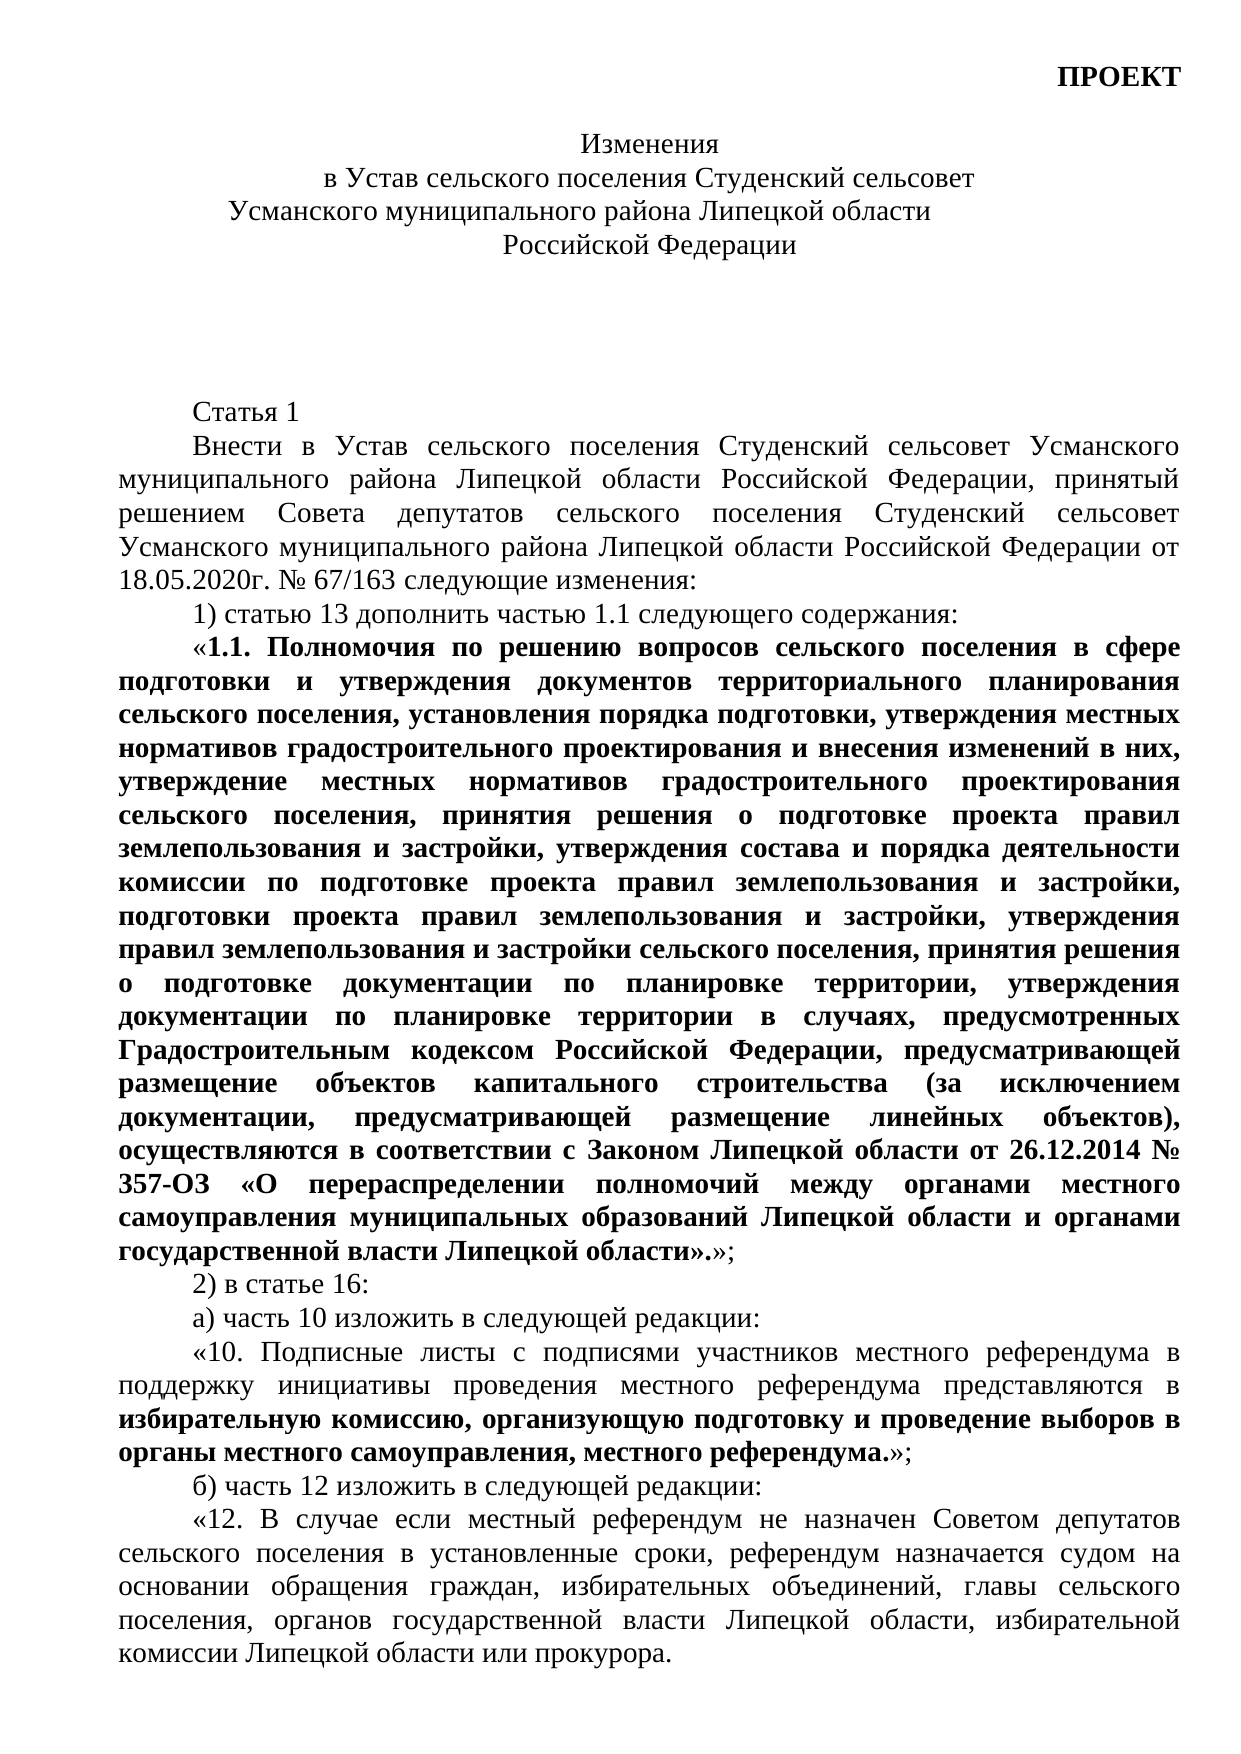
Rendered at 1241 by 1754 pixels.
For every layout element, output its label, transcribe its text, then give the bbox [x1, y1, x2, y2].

text Усманского муниципального района Липецкой области [0, 193, 1181, 227]
text ПРОЕКТ [118, 59, 1181, 93]
text а) часть 10 изложить в следующей редакции: [118, 1300, 1181, 1334]
text б) часть 12 изложить в следующей редакции: [118, 1468, 1181, 1501]
text «10. Подписные листы с подписями участников местного референдума в поддержку инициативы проведения местного референдума представляются в избирательную комиссию, организующую подготовку и проведение выборов в органы местного самоуправления, местного референдума.»; [118, 1334, 1181, 1434]
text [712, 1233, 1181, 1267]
text 1) статью 13 дополнить частью 1.1 следующего содержания: [118, 596, 1181, 629]
text «12. В случае если местный референдум не назначен Советом депутатов сельского поселения в установленные сроки, референдум назначается судом на основании обращения граждан, избирательных объединений, главы сельского поселения, органов государственной власти Липецкой области, избирательной комиссии Липецкой области или прокурора. [118, 1501, 1181, 1669]
text Внести в Устав сельского поселения Студенский сельсовет Усманского муниципального района Липецкой области Российской Федерации, принятый решением Совета депутатов сельского поселения Студенский сельсовет Усманского муниципального района Липецкой области Российской Федерации от 18.05.2020г. № 67/163 следующие изменения: [118, 428, 1181, 596]
text Статья 1 [118, 394, 1181, 428]
text Изменения [118, 126, 1181, 160]
text в Устав сельского поселения Студенский сельсовет [118, 160, 1181, 193]
text Российской Федерации [118, 227, 1181, 260]
text «1.1. Полномочия по решению вопросов сельского поселения в сфере подготовки и утверждения документов территориального планирования сельского поселения, установления порядка подготовки, утверждения местных нормативов градостроительного проектирования и внесения изменений в них, утверждение местных нормативов градостроительного проектирования сельского поселения, принятия решения о подготовке проекта правил землепользования и застройки, утверждения состава и порядка деятельности комиссии по подготовке проекта правил землепользования и застройки, подготовки проекта правил землепользования и застройки, утверждения правил землепользования и застройки сельского поселения, принятия решения о подготовке документации по планировке территории, утверждения документации по планировке территории в случаях, предусмотренных Градостроительным кодексом Российской Федерации, предусматривающей размещение объектов капитального строительства (за исключением документации, предусматривающей размещение линейных объектов), осуществляются в соответствии с Законом Липецкой области от 26.12.2014 № 357-ОЗ «О перераспределении полномочий между органами местного самоуправления муниципальных образований Липецкой области и органами государственной власти Липецкой области».»; [118, 629, 1181, 1200]
text 2) в статье 16: [118, 1267, 1181, 1300]
